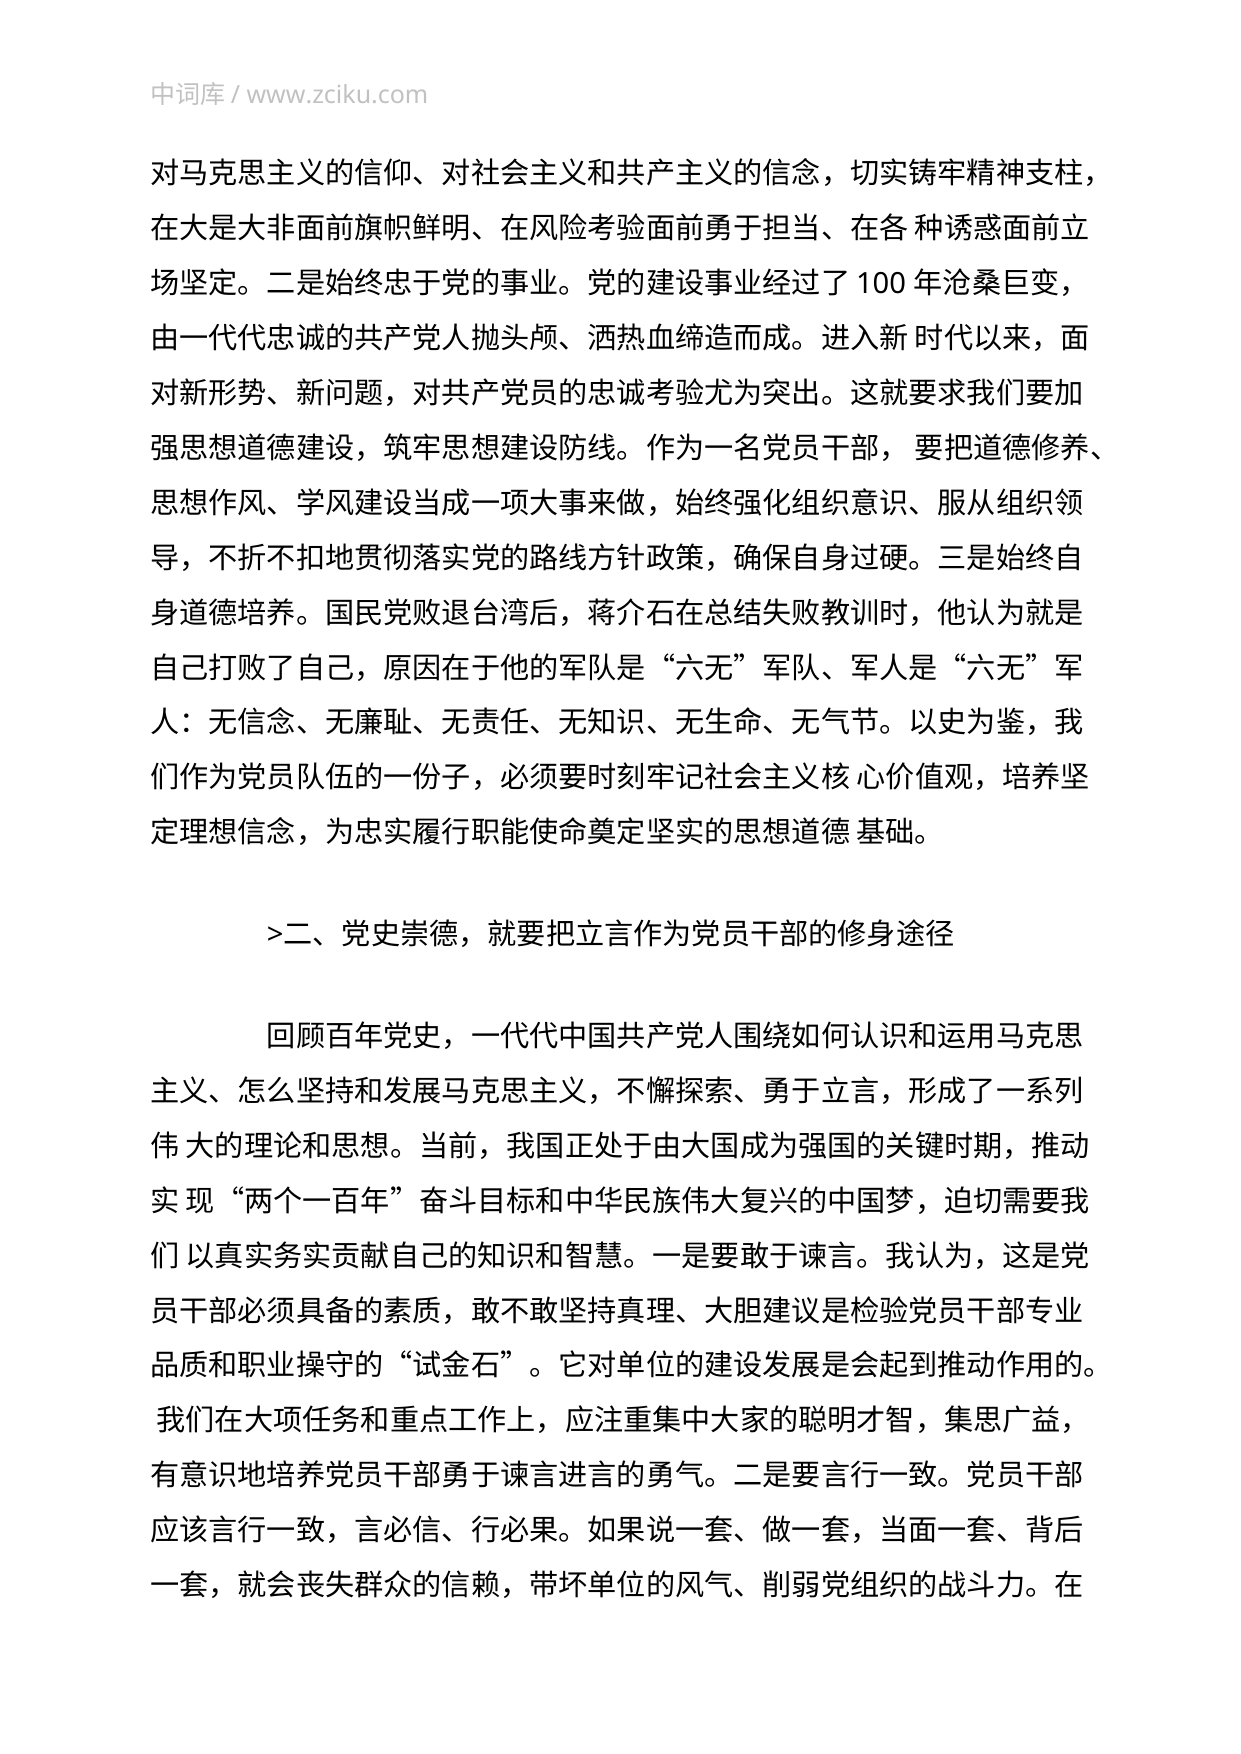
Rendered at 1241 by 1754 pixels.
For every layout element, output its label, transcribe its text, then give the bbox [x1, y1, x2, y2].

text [150, 150, 1090, 851]
text >二、党史崇德，就要把立言作为党员干部的修身途径 [150, 911, 1090, 953]
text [150, 1013, 1090, 1604]
